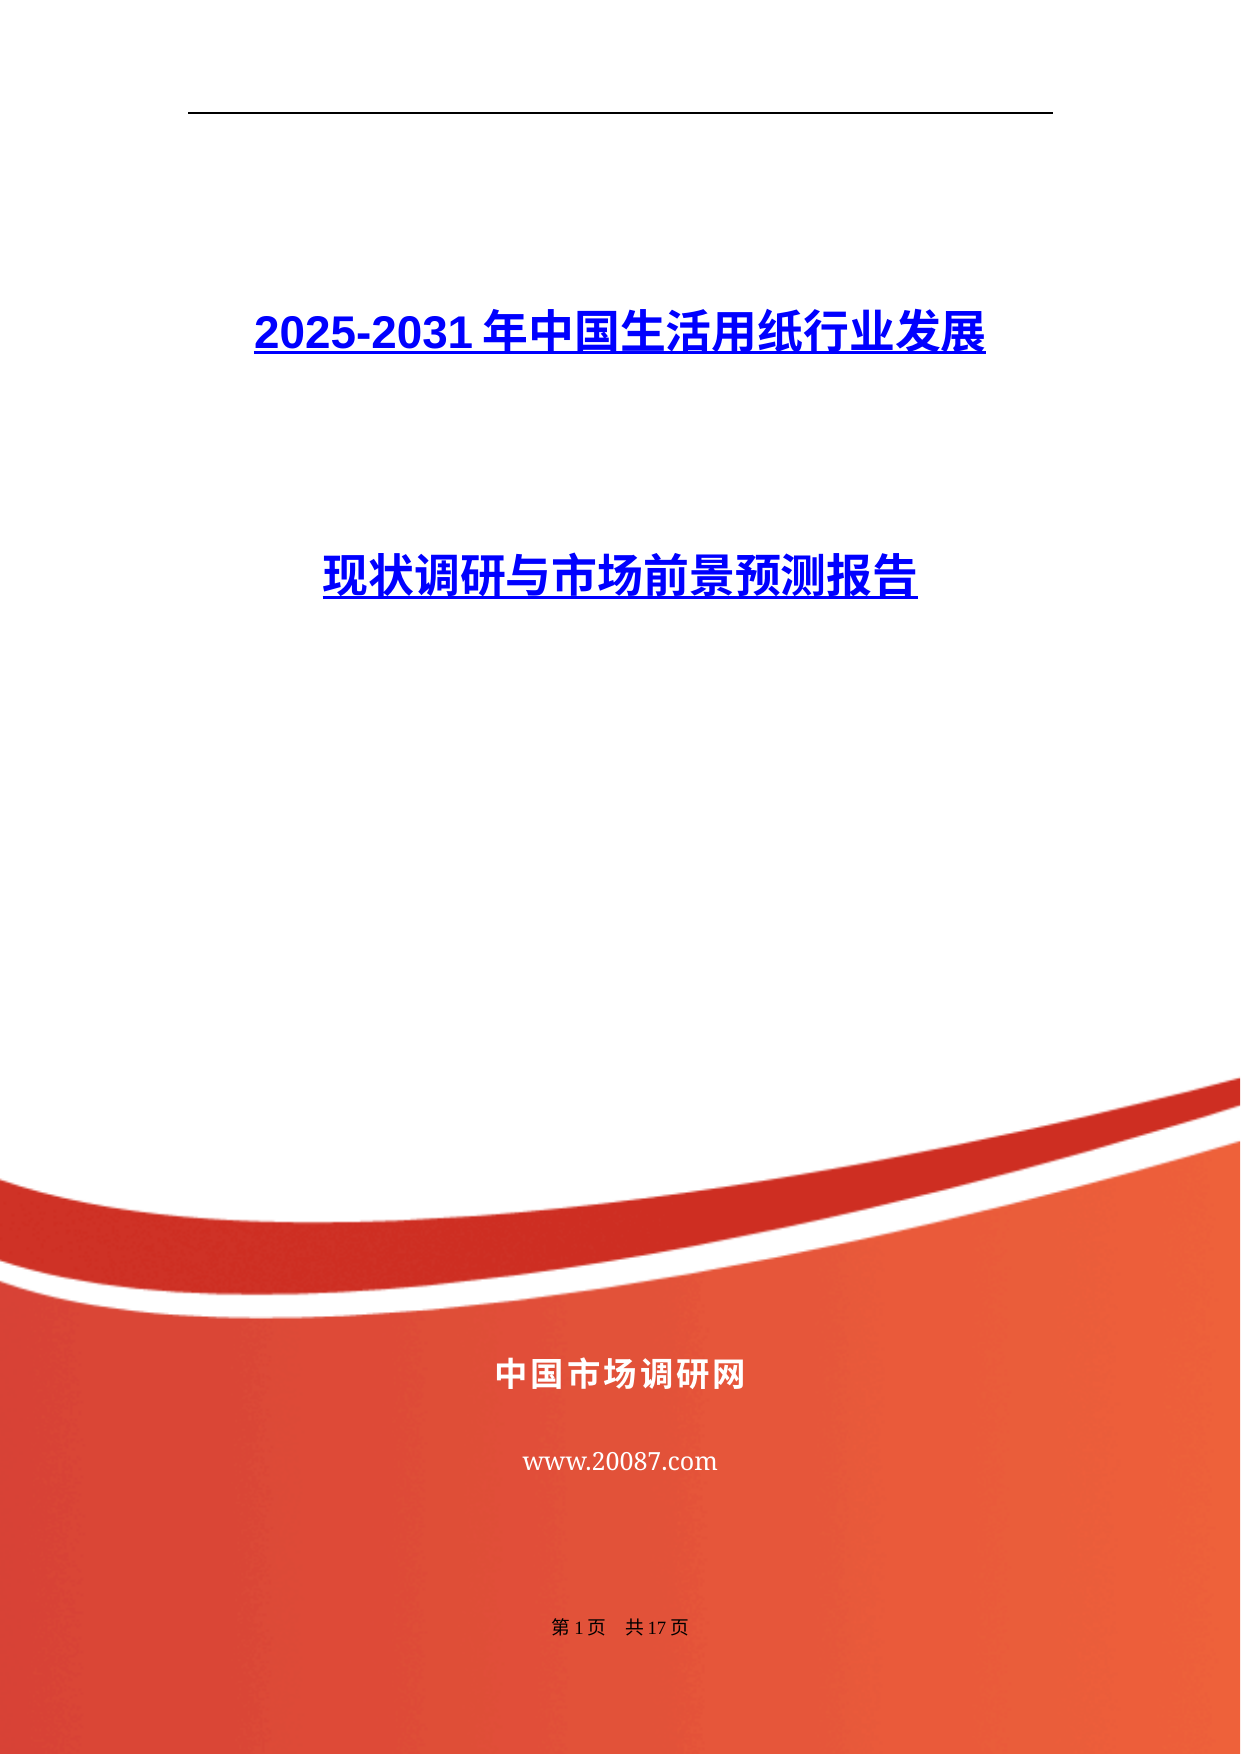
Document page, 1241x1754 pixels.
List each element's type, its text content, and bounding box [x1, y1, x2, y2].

picture [0, 1006, 1241, 1754]
subtitle 中国市场调研网 [187, 1339, 1053, 1404]
text www.20087.com [187, 1428, 1053, 1493]
table_header 2025-2031年中国生活用纸行业发展现状调研与市场前景预测报告 [188, 207, 1053, 773]
